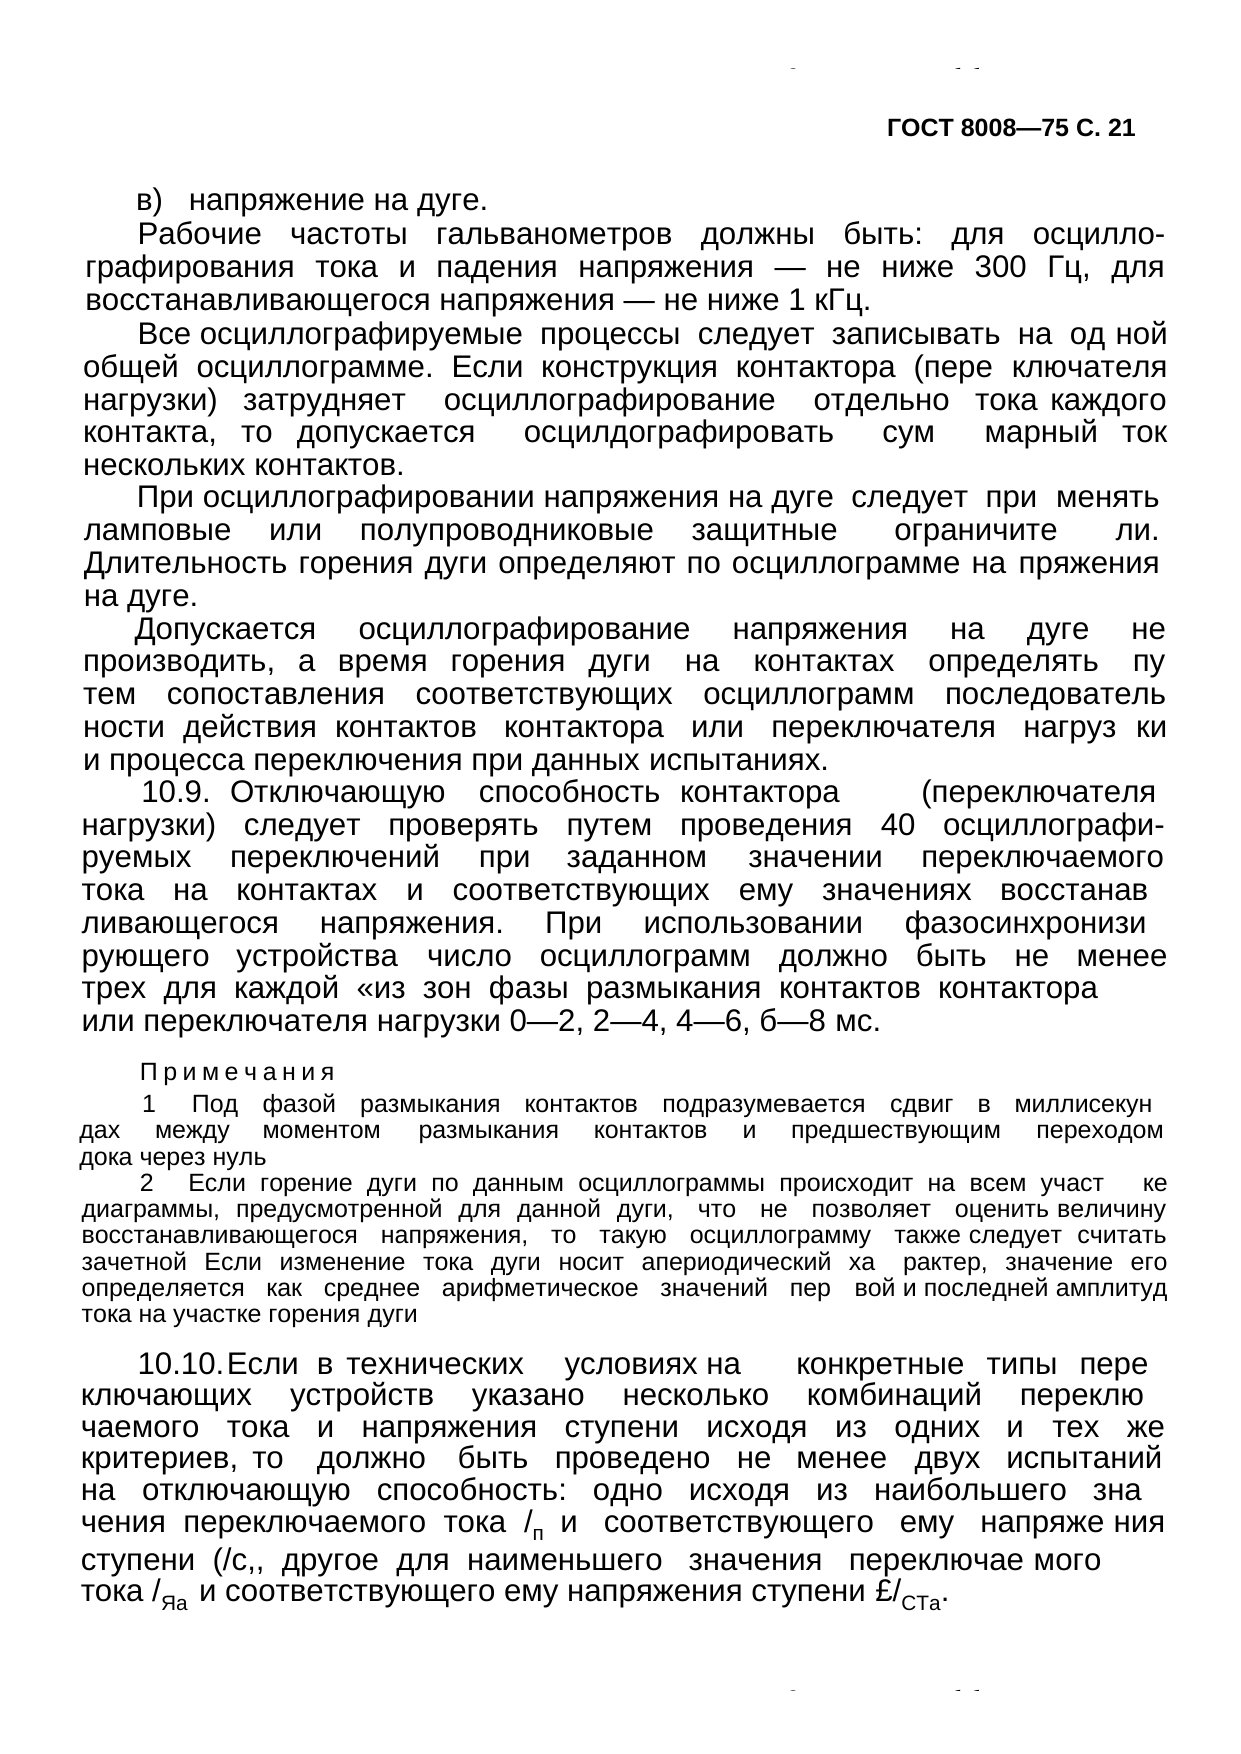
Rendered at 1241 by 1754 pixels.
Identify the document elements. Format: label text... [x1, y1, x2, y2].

list Если в технических условиях на конкретные типы пере­ ключающих устройств указано несколько комбинаций переклю­ чаемого тока и напряжения ступени исходя из одних и тех же критериев, то должно быть проведено не менее двух испытаний на отключающую способность: одно исходя из наибольшего зна­ чения переключаемого тока /п и соответствующего ему напряже­ ния ступени (/с,, другое для наименьшего значения переключае­ мого тока /Яа и соответствующего ему напряжения ступени £/СТа. [81, 1349, 1168, 1614]
text При осциллографировании напряжения на дуге следует при­ менять ламповые или полупроводниковые защитные ограничите­ ли. Длительность горения дуги определяют по осциллограмме на­ пряжения на дуге. [83, 482, 1160, 613]
text в) напряжение на дуге. [136, 183, 1180, 217]
text Все осциллографируемые процессы следует записывать на од­ ной общей осциллограмме. Если конструкция контактора (пере­ ключателя нагрузки) затрудняет осциллографирование отдельно тока каждого контакта, то допускается осцилдографировать сум­ марный ток нескольких контактов. [83, 318, 1168, 482]
list Отключающую способность контактора (переключателя нагрузки) следует проверять путем проведения 40 осциллографи- руемых переключений при заданном значении переключаемого тока на контактах и соответствующих ему значениях восстанав­ ливающегося напряжения. При использовании фазосинхронизи­ рующего устройства число осциллограмм должно быть не менее трех для каждой «из зон фазы размыкания контактов контактора или переключателя нагрузки 0—2, 2—4, 4—6, б—8 мс. [81, 776, 1169, 1038]
list Под фазой размыкания контактов подразумевается сдвиг в миллисекун­ дах между моментом размыкания контактов и предшествующим переходом дока через нуль [79, 1091, 1169, 1171]
text Рабочие частоты гальванометров должны быть: для осцилло- графирования тока и падения напряжения — не ниже 300 Гц, для восстанавливающегося напряжения — не ниже 1 кГц. [85, 219, 1167, 317]
list Если горение дуги по данным осциллограммы происходит на всем участ­ ке диаграммы, предусмотренной для данной дуги, что не позволяет оценить величину восстанавливающегося напряжения, то такую осциллограмму также следует считать зачетной Если изменение тока дуги носит апериодический ха­ рактер, значение его определяется как среднее арифметическое значений пер­ вой и последней амплитуд тока на участке горения дуги [81, 1171, 1168, 1328]
text Примечания [139, 1056, 1180, 1085]
text ГОСТ 8008—75 С. 21 [67, 113, 1136, 142]
text Допускается осциллографирование напряжения на дуге не производить, а время горения дуги на контактах определять пу­ тем сопоставления соответствующих осциллограмм последователь­ ности действия контактов контактора или переключателя нагруз­ ки и процесса переключения при данных испытаниях. [83, 613, 1167, 776]
